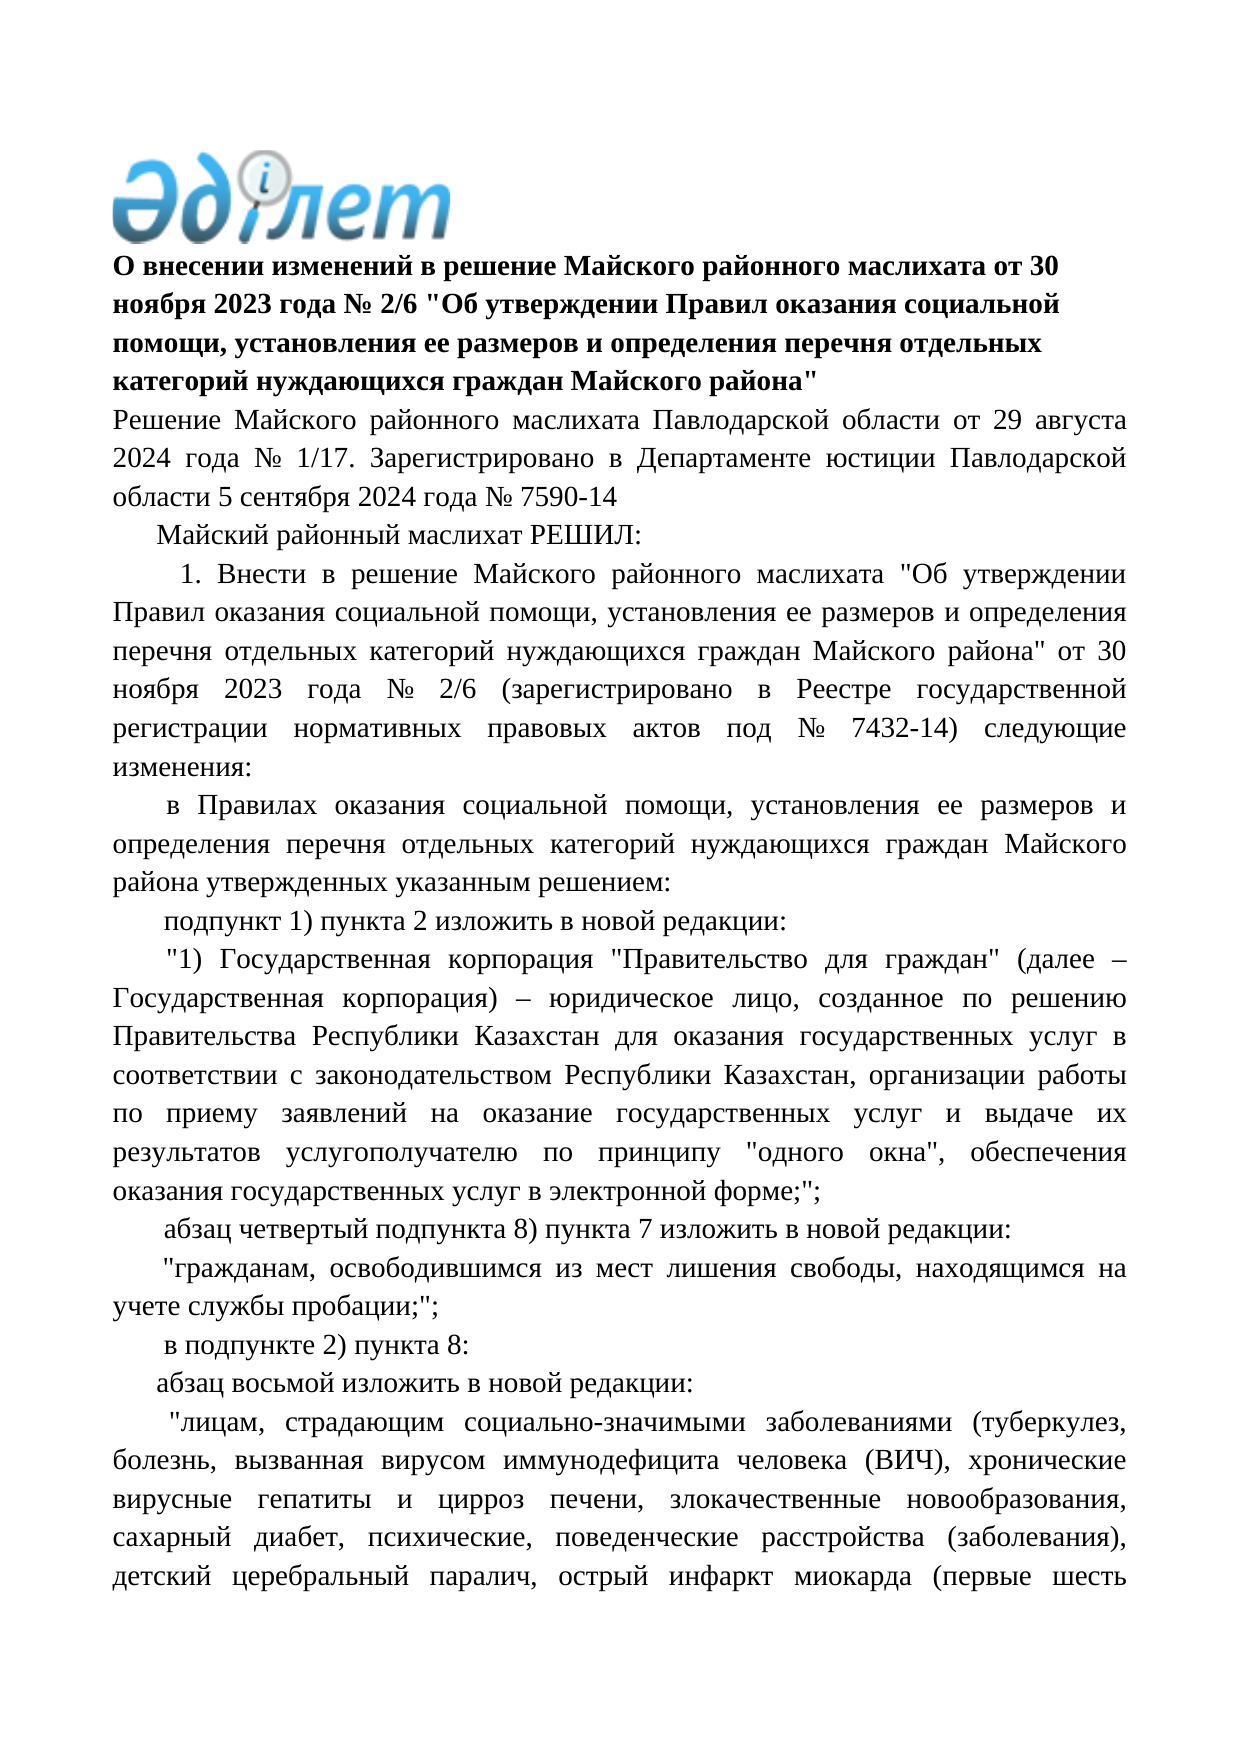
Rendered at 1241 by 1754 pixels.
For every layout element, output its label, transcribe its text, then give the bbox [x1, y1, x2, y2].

text в подпункте 2) пункта 8: [112, 1327, 1128, 1360]
picture [112, 150, 451, 244]
text "гражданам, освободившимся из мест лишения свободы, находящимся на учете службы пробации;"; [112, 1250, 1128, 1322]
text абзац четвертый подпункта 8) пункта 7 изложить в новой редакции: [112, 1211, 1128, 1245]
text Майский районный маслихат РЕШИЛ: [112, 517, 1128, 551]
text "1) Государственная корпорация "Правительство для граждан" (далее – Государственная корпорация) – юридическое лицо, созданное по решению Правительства Республики Казахстан для оказания государственных услуг в соответствии с законодательством Республики Казахстан, организации работы по приему заявлений на оказание государственных услуг и выдаче их результатов услугополучателю по принципу "одного окна", обеспечения оказания государственных услуг в электронной форме;"; [112, 941, 1128, 1206]
text 1. Внести в решение Майского районного маслихата "Об утверждении Правил оказания социальной помощи, установления ее размеров и определения перечня отдельных категорий нуждающихся граждан Майского района" от 30 ноября 2023 года № 2/6 (зарегистрировано в Реестре государственной регистрации нормативных правовых актов под № 7432-14) следующие изменения: [112, 556, 1128, 782]
text О внесении изменений в решение Майского районного маслихата от 30 ноября 2023 года № 2/6 "Об утверждении Правил оказания социальной помощи, установления ее размеров и определения перечня отдельных категорий нуждающихся граждан Майского района" [112, 248, 1128, 397]
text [112, 1404, 1128, 1592]
text в Правилах оказания социальной помощи, установления ее размеров и определения перечня отдельных категорий нуждающихся граждан Майского района утвержденных указанным решением: [112, 787, 1128, 898]
text абзац восьмой изложить в новой редакции: [112, 1365, 1128, 1399]
text подпункт 1) пункта 2 изложить в новой редакции: [112, 903, 1128, 936]
text Решение Майского районного маслихата Павлодарской области от 29 августа 2024 года № 1/17. Зарегистрировано в Департаменте юстиции Павлодарской области 5 сентября 2024 года № 7590-14 [112, 402, 1128, 512]
